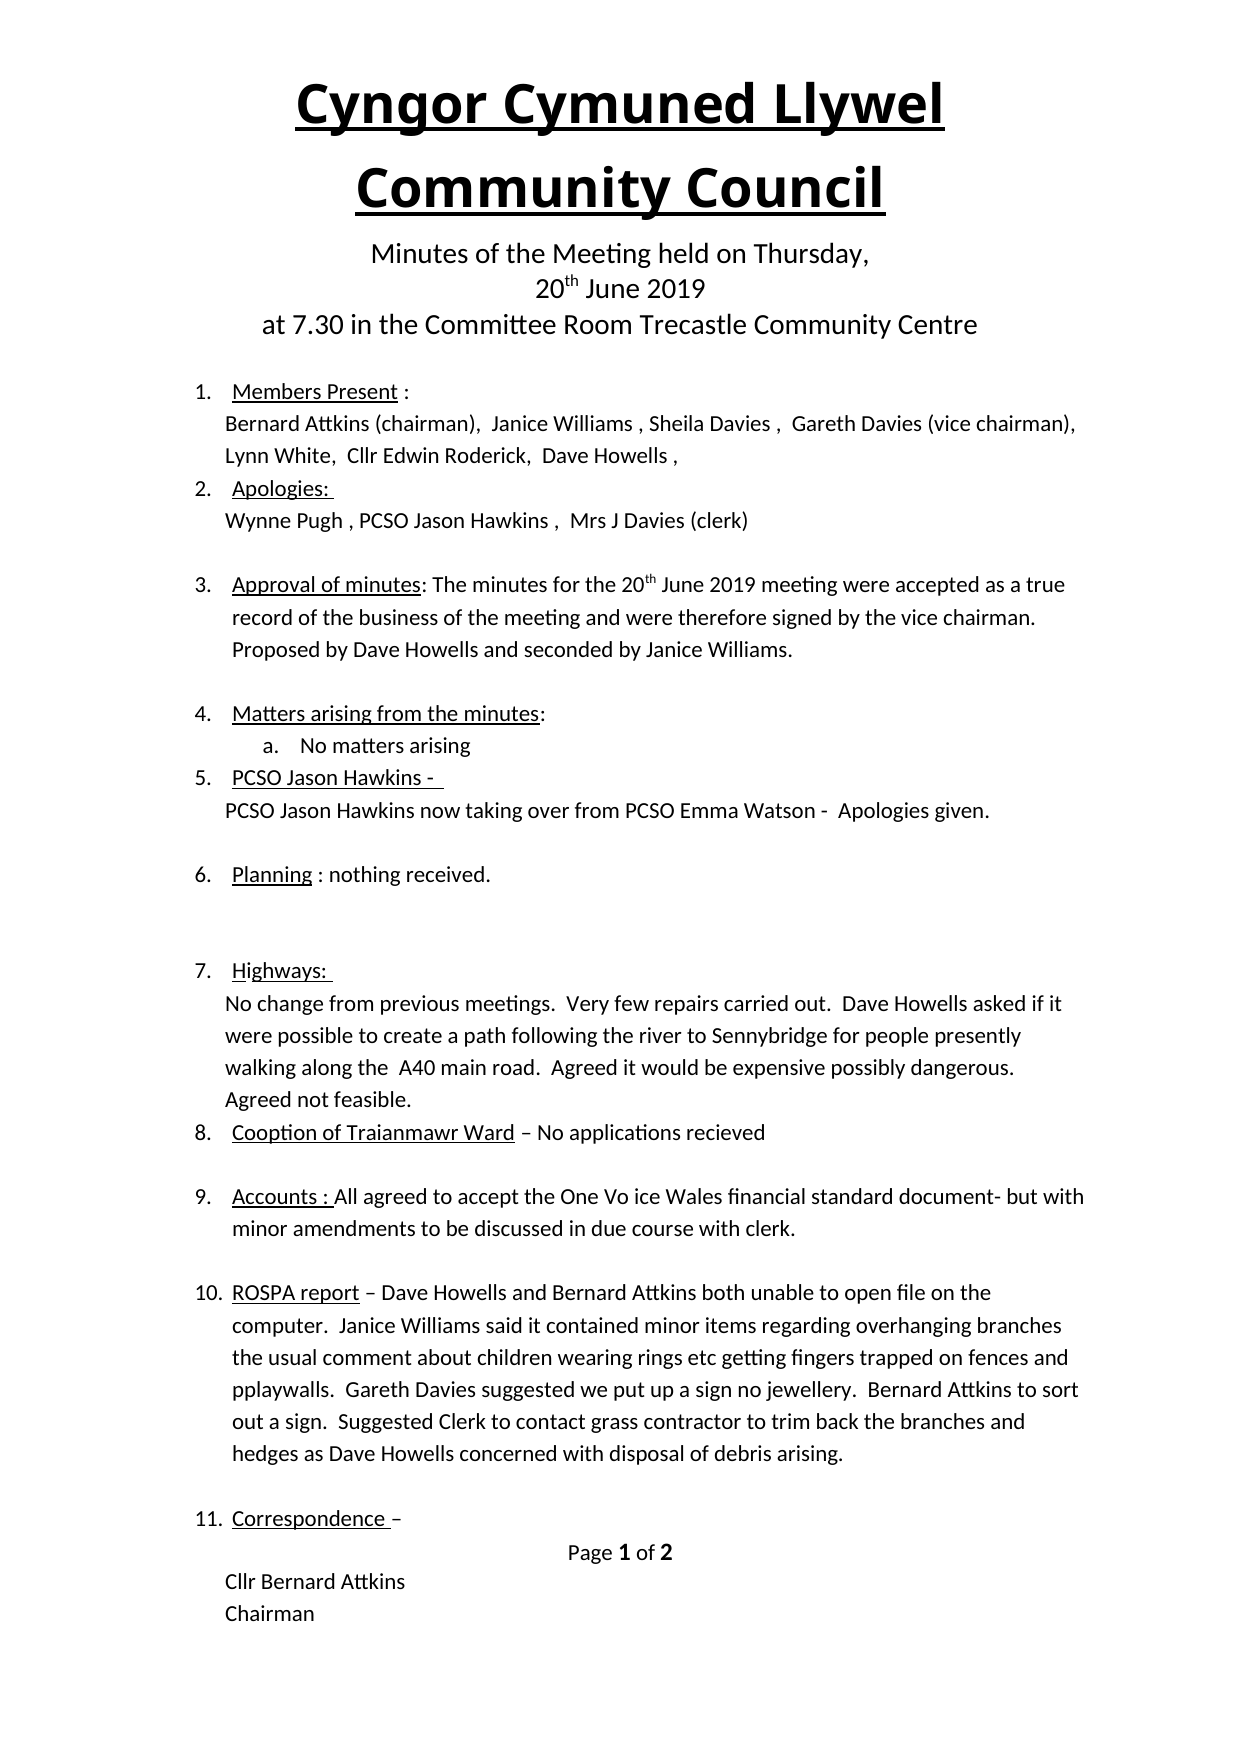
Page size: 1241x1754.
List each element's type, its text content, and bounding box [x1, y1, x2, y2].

list Planning : nothing received. [194, 860, 1090, 888]
list Correspondence – [194, 1504, 1090, 1532]
list Wynne Pugh , PCSO Jason Hawkins , Mrs J Davies (clerk) [225, 506, 1090, 534]
text 20th June 2019 [150, 270, 1090, 306]
list Matters arising from the minutes: [194, 699, 1090, 727]
list ROSPA report – Dave Howells and Bernard Attkins both unable to open file on the computer. Janice Williams said it contained minor items regarding overhanging branches the usual comment about children wearing rings etc getting fingers trapped on fences and pplaywalls. Gareth Davies suggested we put up a sign no jewellery. Bernard Attkins to sort out a sign. Suggested Clerk to contact grass contractor to trim back the branches and hedges as Dave Howells concerned with disposal of debris arising. [194, 1278, 1090, 1467]
list No change from previous meetings. Very few repairs carried out. Dave Howells asked if it were possible to create a path following the river to Sennybridge for people presently walking along the A40 main road. Agreed it would be expensive possibly dangerous. Agreed not feasible. [225, 989, 1090, 1113]
list Apologies: [194, 474, 1090, 502]
list No matters arising [262, 731, 1090, 759]
list PCSO Jason Hawkins now taking over from PCSO Emma Watson - Apologies given. [225, 796, 1090, 824]
text at 7.30 in the Committee Room Trecastle Community Centre [150, 306, 1090, 342]
subtitle Cyngor Cymuned Llywel Community Council [150, 65, 1090, 224]
text Minutes of the Meeting held on Thursday, [150, 235, 1090, 270]
list Highways: [194, 957, 1090, 985]
list PCSO Jason Hawkins - [194, 763, 1090, 792]
list Cooption of Traianmawr Ward – No applications recieved [194, 1118, 1090, 1146]
list Accounts : All agreed to accept the One Vo ice Wales financial standard document- but with minor amendments to be discussed in due course with clerk. [194, 1182, 1090, 1242]
list Members Present : [194, 377, 1090, 405]
list Approval of minutes: The minutes for the 20th June 2019 meeting were accepted as a true record of the business of the meeting and were therefore signed by the vice chairman. Proposed by Dave Howells and seconded by Janice Williams. [194, 570, 1090, 663]
list Bernard Attkins (chairman), Janice Williams , Sheila Davies , Gareth Davies (vice chairman), Lynn White, Cllr Edwin Roderick, Dave Howells , [225, 409, 1090, 470]
